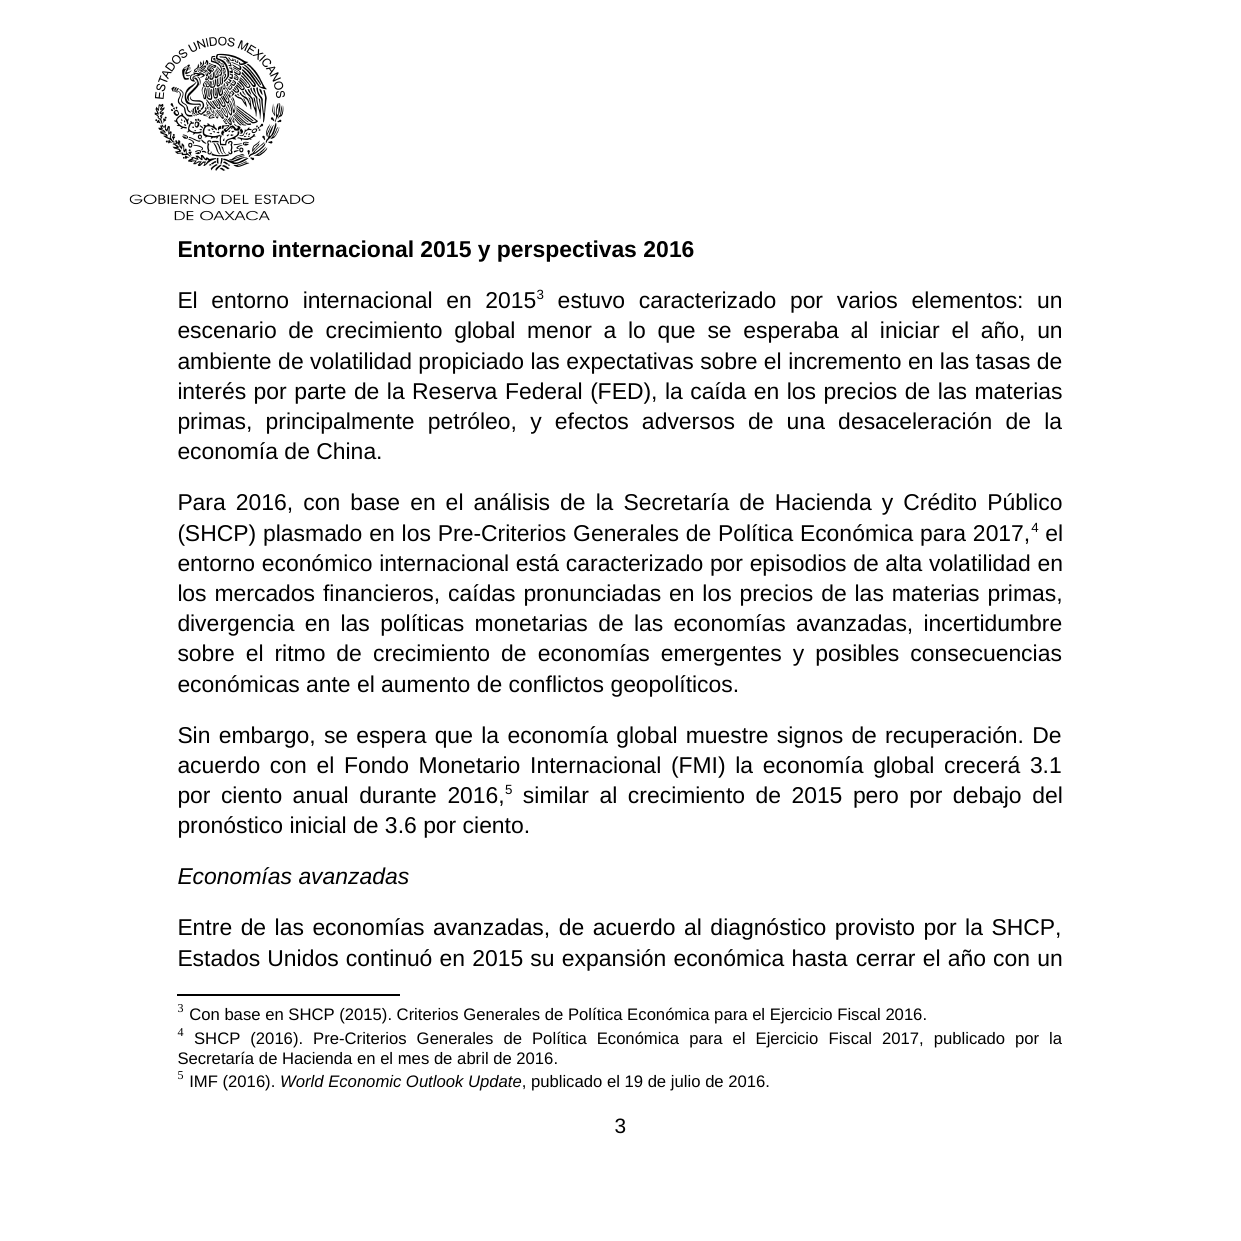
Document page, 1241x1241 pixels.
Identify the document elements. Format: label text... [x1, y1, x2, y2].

text El entorno internacional en 2015 estuvo caracterizado por varios elementos: un escenario de crecimiento global menor a lo que se esperaba al iniciar el año, un ambiente de volatilidad propiciado las expectativas sobre el incremento en las tasas de interés por parte de la Reserva Federal (FED), la caída en los precios de las materias primas, principalmente petróleo, y efectos adversos de una desaceleración de la economía de China. [177, 287, 1063, 465]
text Entorno internacional 2015 y perspectivas 2016 [177, 236, 1063, 263]
text Economías avanzadas [177, 863, 1063, 890]
text Para 2016, con base en el análisis de la Secretaría de Hacienda y Crédito Público (SHCP) plasmado en los Pre-Criterios Generales de Política Económica para 2017, el entorno económico internacional está caracterizado por episodios de alta volatilidad en los mercados financieros, caídas pronunciadas en los precios de las materias primas, divergencia en las políticas monetarias de las economías avanzadas, incertidumbre sobre el ritmo de crecimiento de economías emergentes y posibles consecuencias económicas ante el aumento de conflictos geopolíticos. [177, 489, 1063, 697]
picture [125, 32, 319, 225]
text Sin embargo, se espera que la economía global muestre signos de recuperación. De acuerdo con el Fondo Monetario Internacional (FMI) la economía global crecerá 3.1 por ciento anual durante 2016, similar al crecimiento de 2015 pero por debajo del pronóstico inicial de 3.6 por ciento. [177, 722, 1063, 839]
